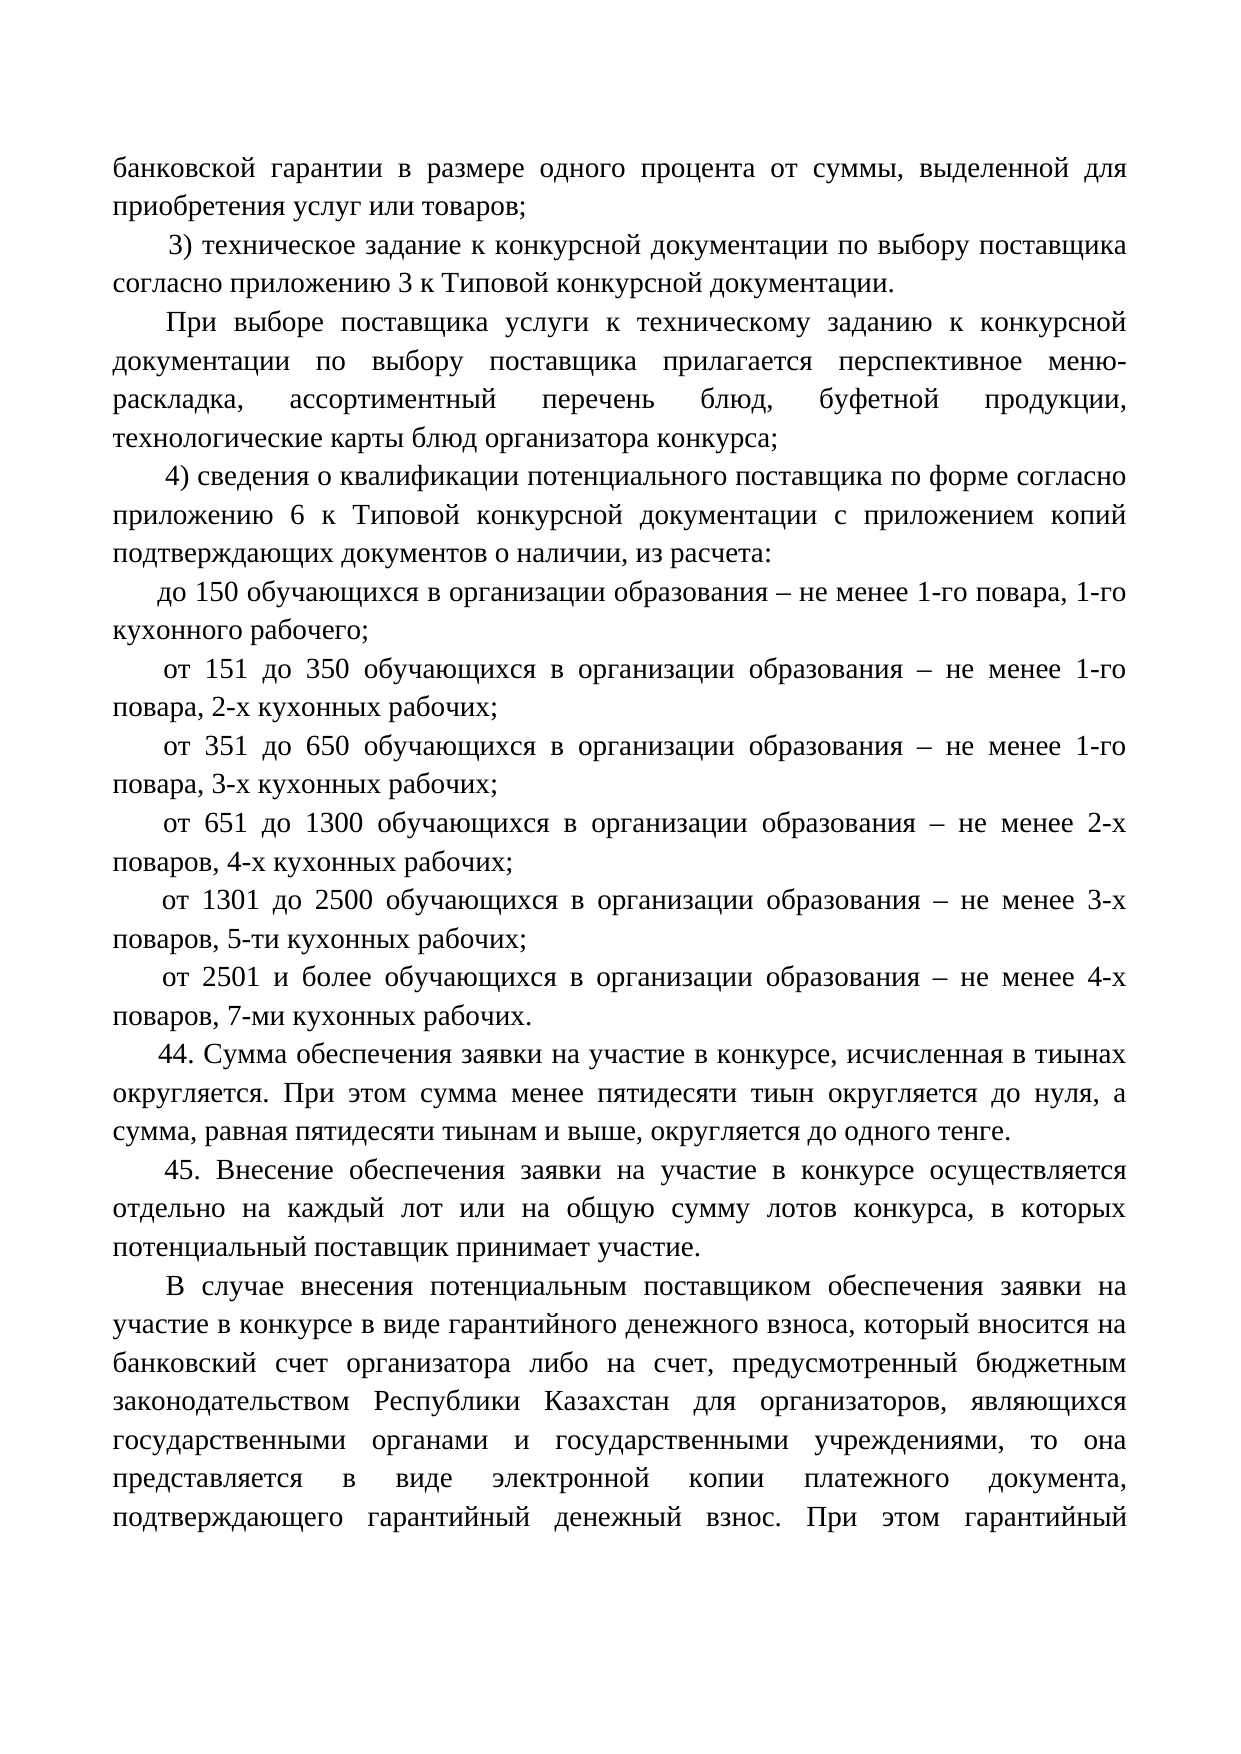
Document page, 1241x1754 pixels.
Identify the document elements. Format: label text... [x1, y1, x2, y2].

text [112, 150, 1128, 222]
text 3) техническое задание к конкурсной документации по выбору поставщика согласно приложению 3 к Типовой конкурсной документации. [112, 227, 1128, 299]
text от 651 до 1300 обучающихся в организации образования – не менее 2-х поваров, 4-х кухонных рабочих; [112, 805, 1128, 877]
text 45. Внесение обеспечения заявки на участие в конкурсе осуществляется отдельно на каждый лот или на общую сумму лотов конкурса, в которых потенциальный поставщик принимает участие. [112, 1152, 1128, 1263]
text 4) сведения о квалификации потенциального поставщика по форме согласно приложению 6 к Типовой конкурсной документации с приложением копий подтверждающих документов о наличии, из расчета: [112, 458, 1128, 569]
text от 2501 и более обучающихся в организации образования – не менее 4-х поваров, 7-ми кухонных рабочих. [112, 959, 1128, 1031]
text от 351 до 650 обучающихся в организации образования – не менее 1-го повара, 3-х кухонных рабочих; [112, 728, 1128, 800]
text 44. Сумма обеспечения заявки на участие в конкурсе, исчисленная в тиынах округляется. При этом сумма менее пятидесяти тиын округляется до нуля, а сумма, равная пятидесяти тиынам и выше, округляется до одного тенге. [112, 1036, 1128, 1147]
text от 1301 до 2500 обучающихся в организации образования – не менее 3-х поваров, 5-ти кухонных рабочих; [112, 882, 1128, 954]
text от 151 до 350 обучающихся в организации образования – не менее 1-го повара, 2-х кухонных рабочих; [112, 651, 1128, 723]
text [112, 1268, 1128, 1532]
text При выборе поставщика услуги к техническому заданию к конкурсной документации по выбору поставщика прилагается перспективное меню-раскладка, ассортиментный перечень блюд, буфетной продукции, технологические карты блюд организатора конкурса; [112, 304, 1128, 453]
text до 150 обучающихся в организации образования – не менее 1-го повара, 1-го кухонного рабочего; [112, 574, 1128, 646]
